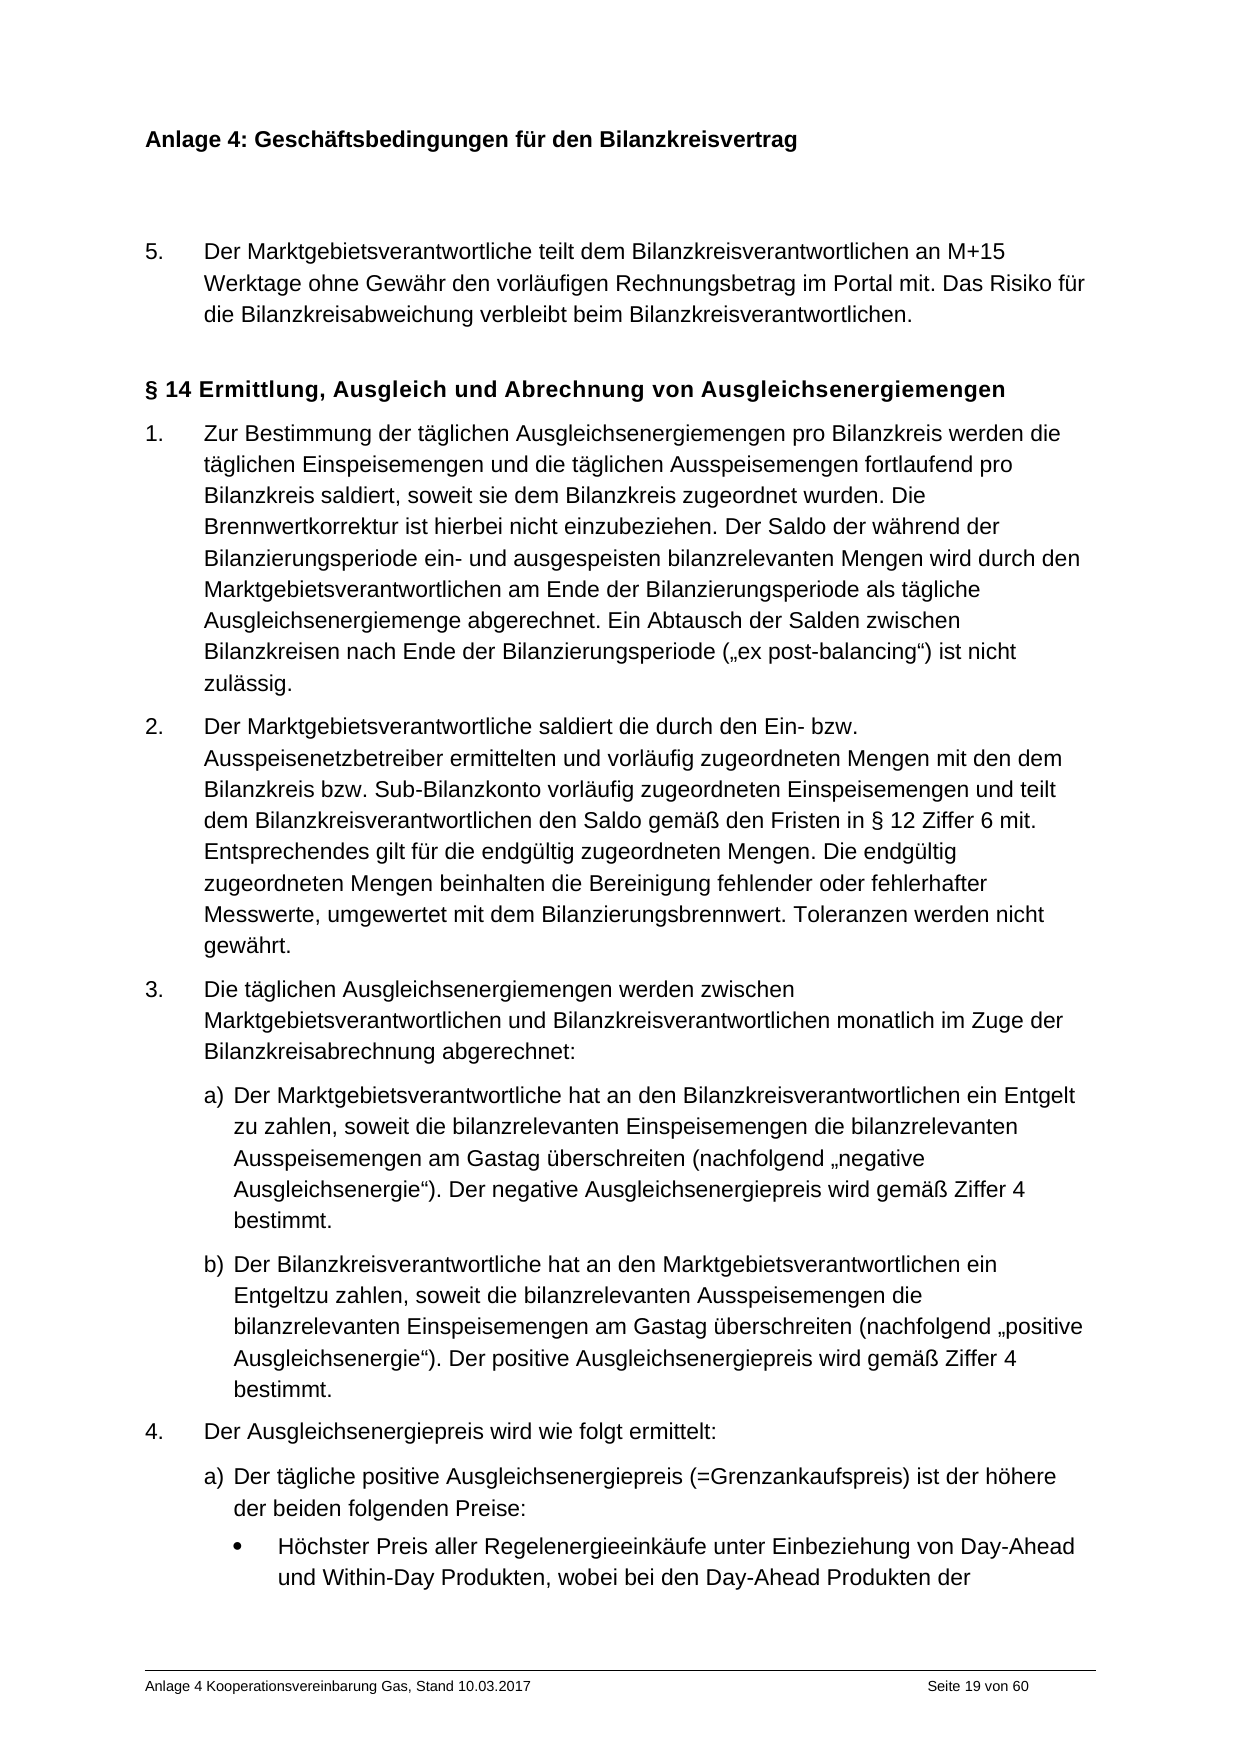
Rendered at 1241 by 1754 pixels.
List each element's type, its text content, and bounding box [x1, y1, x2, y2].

list Der Marktgebietsverantwortliche hat an den Bilanzkreisverantwortlichen ein Entgelt zu zahlen, soweit die bilanzrelevanten Einspeisemengen die bilanzrelevanten Ausspeisemengen am Gastag überschreiten (nachfolgend „negative Ausgleichsenergie“). Der negative Ausgleichsenergiepreis wird gemäß Ziffer 4 bestimmt. [204, 1077, 1096, 1233]
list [233, 1533, 1096, 1590]
list Der Marktgebietsverantwortliche saldiert die durch den Ein- bzw. Ausspeisenetzbetreiber ermittelten und vorläufig zugeordneten Mengen mit den dem Bilanzkreis bzw. Sub-Bilanzkonto vorläufig zugeordneten Einspeisemengen und teilt dem Bilanzkreisverantwortlichen den Saldo gemäß den Fristen in § 12 Ziffer 6 mit. Entsprechendes gilt für die endgültig zugeordneten Mengen. Die endgültig zugeordneten Mengen beinhalten die Bereinigung fehlender oder fehlerhafter Messwerte, umgewertet mit dem Bilanzierungsbrennwert. Toleranzen werden nicht gewährt. [145, 708, 1096, 958]
list Der Ausgleichsenergiepreis wird wie folgt ermittelt: [145, 1414, 1096, 1446]
list Der Marktgebietsverantwortliche teilt dem Bilanzkreisverantwortlichen an M+15 Werktage ohne Gewähr den vorläufigen Rechnungsbetrag im Portal mit. Das Risiko für die Bilanzkreisabweichung verbleibt beim Bilanzkreisverantwortlichen. [145, 233, 1096, 327]
subtitle § 14 Ermittlung, Ausgleich und Abrechnung von Ausgleichsenergiemengen [145, 371, 1096, 402]
list Zur Bestimmung der täglichen Ausgleichsenergiemengen pro Bilanzkreis werden die täglichen Einspeisemengen und die täglichen Ausspeisemengen fortlaufend pro Bilanzkreis saldiert, soweit sie dem Bilanzkreis zugeordnet wurden. Die Brennwertkorrektur ist hierbei nicht einzubeziehen. Der Saldo der während der Bilanzierungsperiode ein- und ausgespeisten bilanzrelevanten Mengen wird durch den Marktgebietsverantwortlichen am Ende der Bilanzierungsperiode als tägliche Ausgleichsenergiemenge abgerechnet. Ein Abtausch der Salden zwischen Bilanzkreisen nach Ende der Bilanzierungsperiode („ex post-balancing“) ist nicht zulässig. [145, 414, 1096, 696]
list Die täglichen Ausgleichsenergiemengen werden zwischen Marktgebietsverantwortlichen und Bilanzkreisverantwortlichen monatlich im Zuge der Bilanzkreisabrechnung abgerechnet: [145, 971, 1096, 1064]
list Der tägliche positive Ausgleichsenergiepreis (=Grenzankaufspreis) ist der höhere der beiden folgenden Preise: [204, 1458, 1096, 1521]
list Der Bilanzkreisverantwortliche hat an den Marktgebietsverantwortlichen ein Entgeltzu zahlen, soweit die bilanzrelevanten Ausspeisemengen die bilanzrelevanten Einspeisemengen am Gastag überschreiten (nachfolgend „positive Ausgleichsenergie“). Der positive Ausgleichsenergiepreis wird gemäß Ziffer 4 bestimmt. [204, 1246, 1096, 1402]
